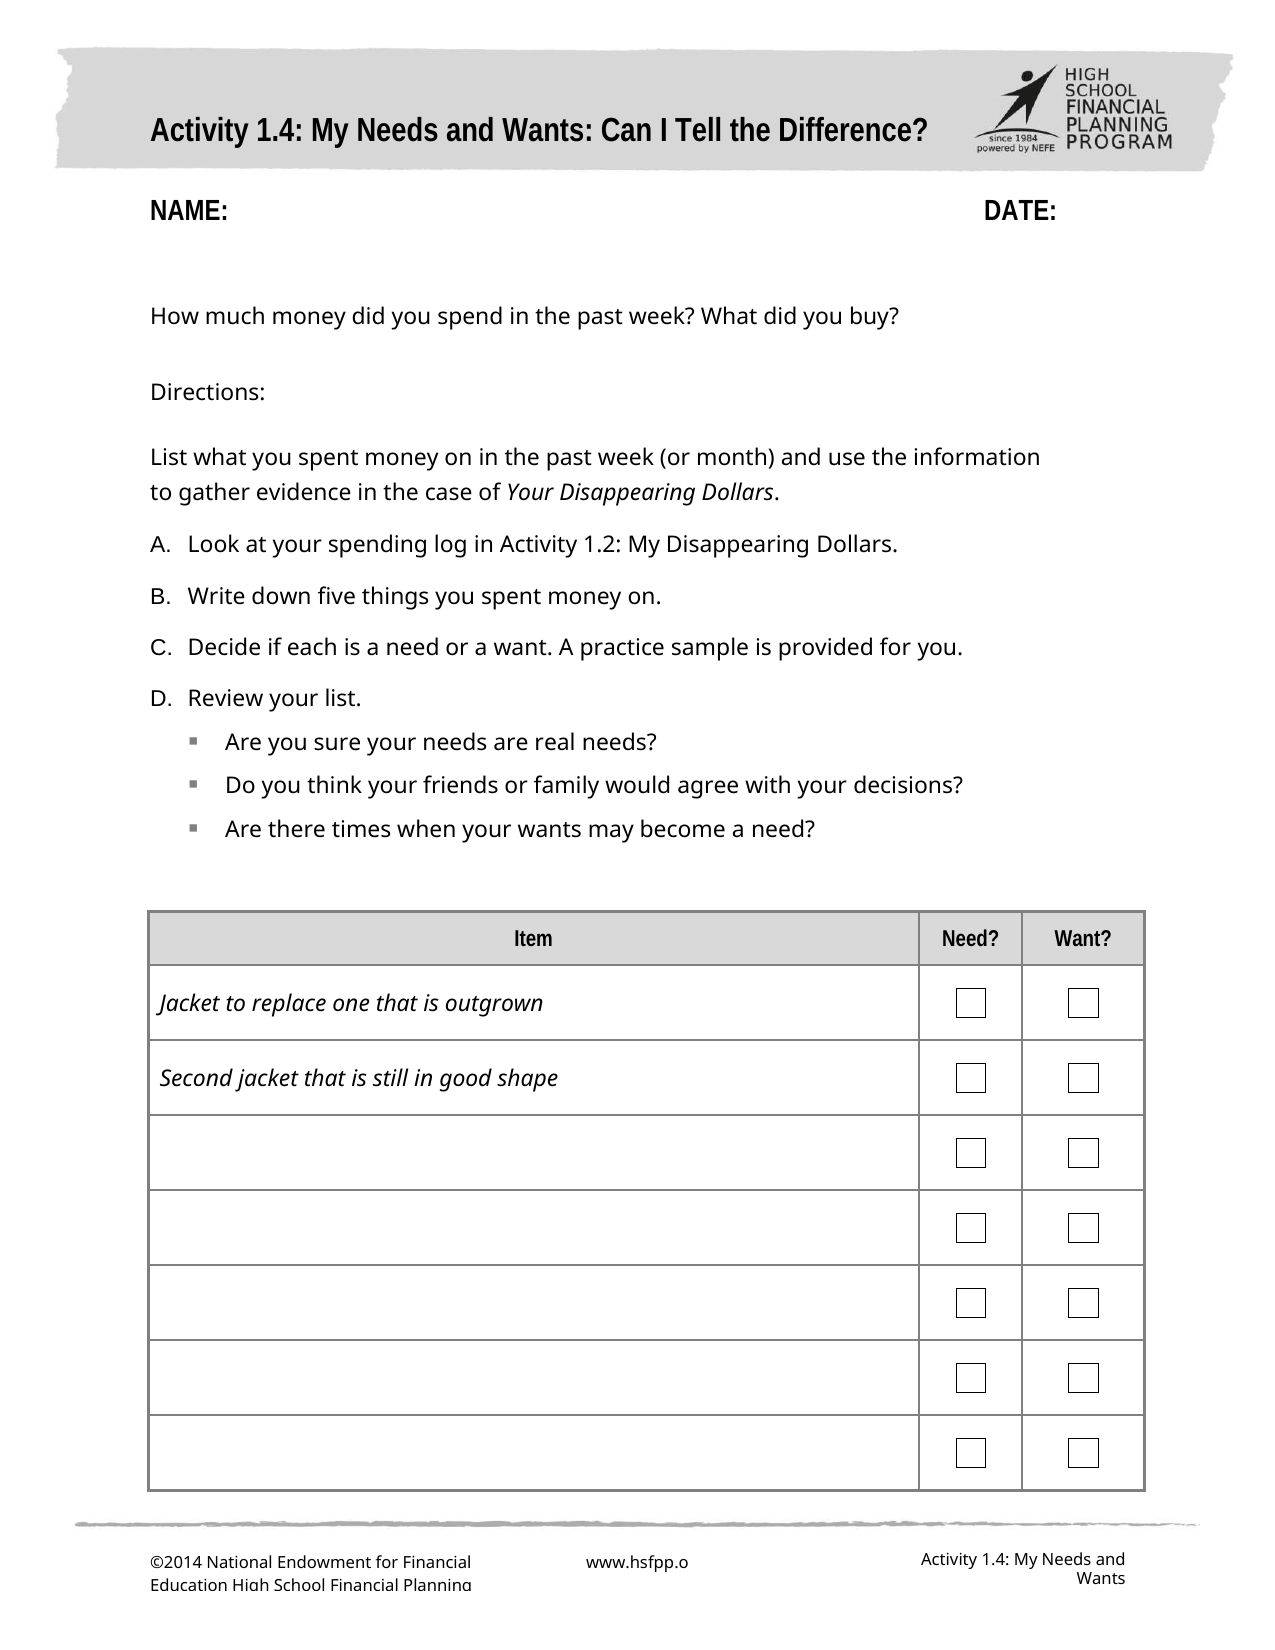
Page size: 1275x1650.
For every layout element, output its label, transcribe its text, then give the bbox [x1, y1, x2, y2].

table_cell [1023, 1116, 1143, 1189]
table_cell [920, 1116, 1021, 1189]
list Write down five things you spent money on. [150, 579, 1196, 611]
list Are there times when your wants may become a need? [187, 813, 1196, 844]
table_cell Second jacket that is still in good shape [150, 1041, 918, 1114]
table_header Need? [920, 913, 1021, 964]
table_cell [150, 1341, 918, 1414]
text List what you spent money on in the past week (or month) and use the information to gather evidence in the case of Your Disappearing Dollars. [150, 441, 1046, 507]
picture [53, 42, 1236, 1530]
text How much money did you spend in the past week? What did you buy? [150, 300, 1196, 331]
table_cell [920, 1191, 1021, 1264]
table_cell [920, 1416, 1021, 1489]
table_header Item [150, 913, 918, 964]
list Are you sure your needs are real needs? [187, 726, 1196, 757]
table_cell Jacket to replace one that is outgrown [150, 966, 918, 1039]
table_cell [1023, 1416, 1143, 1489]
table_cell [1023, 1341, 1143, 1414]
table_cell [1023, 1266, 1143, 1339]
table_cell [920, 966, 1021, 1039]
subtitle Activity 1.4: My Needs and Wants: Can I Tell the Difference? [150, 110, 1196, 148]
table_cell [150, 1266, 918, 1339]
table_cell [1023, 966, 1143, 1039]
table_cell [150, 1116, 918, 1189]
table_cell [920, 1341, 1021, 1414]
table_cell [1023, 1041, 1143, 1114]
list Do you think your friends or family would agree with your decisions? [187, 769, 1196, 801]
subtitle NAME: DATE: [150, 193, 1196, 227]
list Decide if each is a need or a want. A practice sample is provided for you. [150, 631, 1196, 662]
text Directions: [150, 376, 1196, 407]
list Review your list. [150, 682, 1196, 713]
table_cell [920, 1266, 1021, 1339]
table_cell [150, 1191, 918, 1264]
table_cell [150, 1416, 918, 1489]
table_cell [1023, 1191, 1143, 1264]
table_cell [920, 1041, 1021, 1114]
table_header Want? [1023, 913, 1143, 964]
list Look at your spending log in Activity 1.2: My Disappearing Dollars. [150, 528, 1196, 559]
